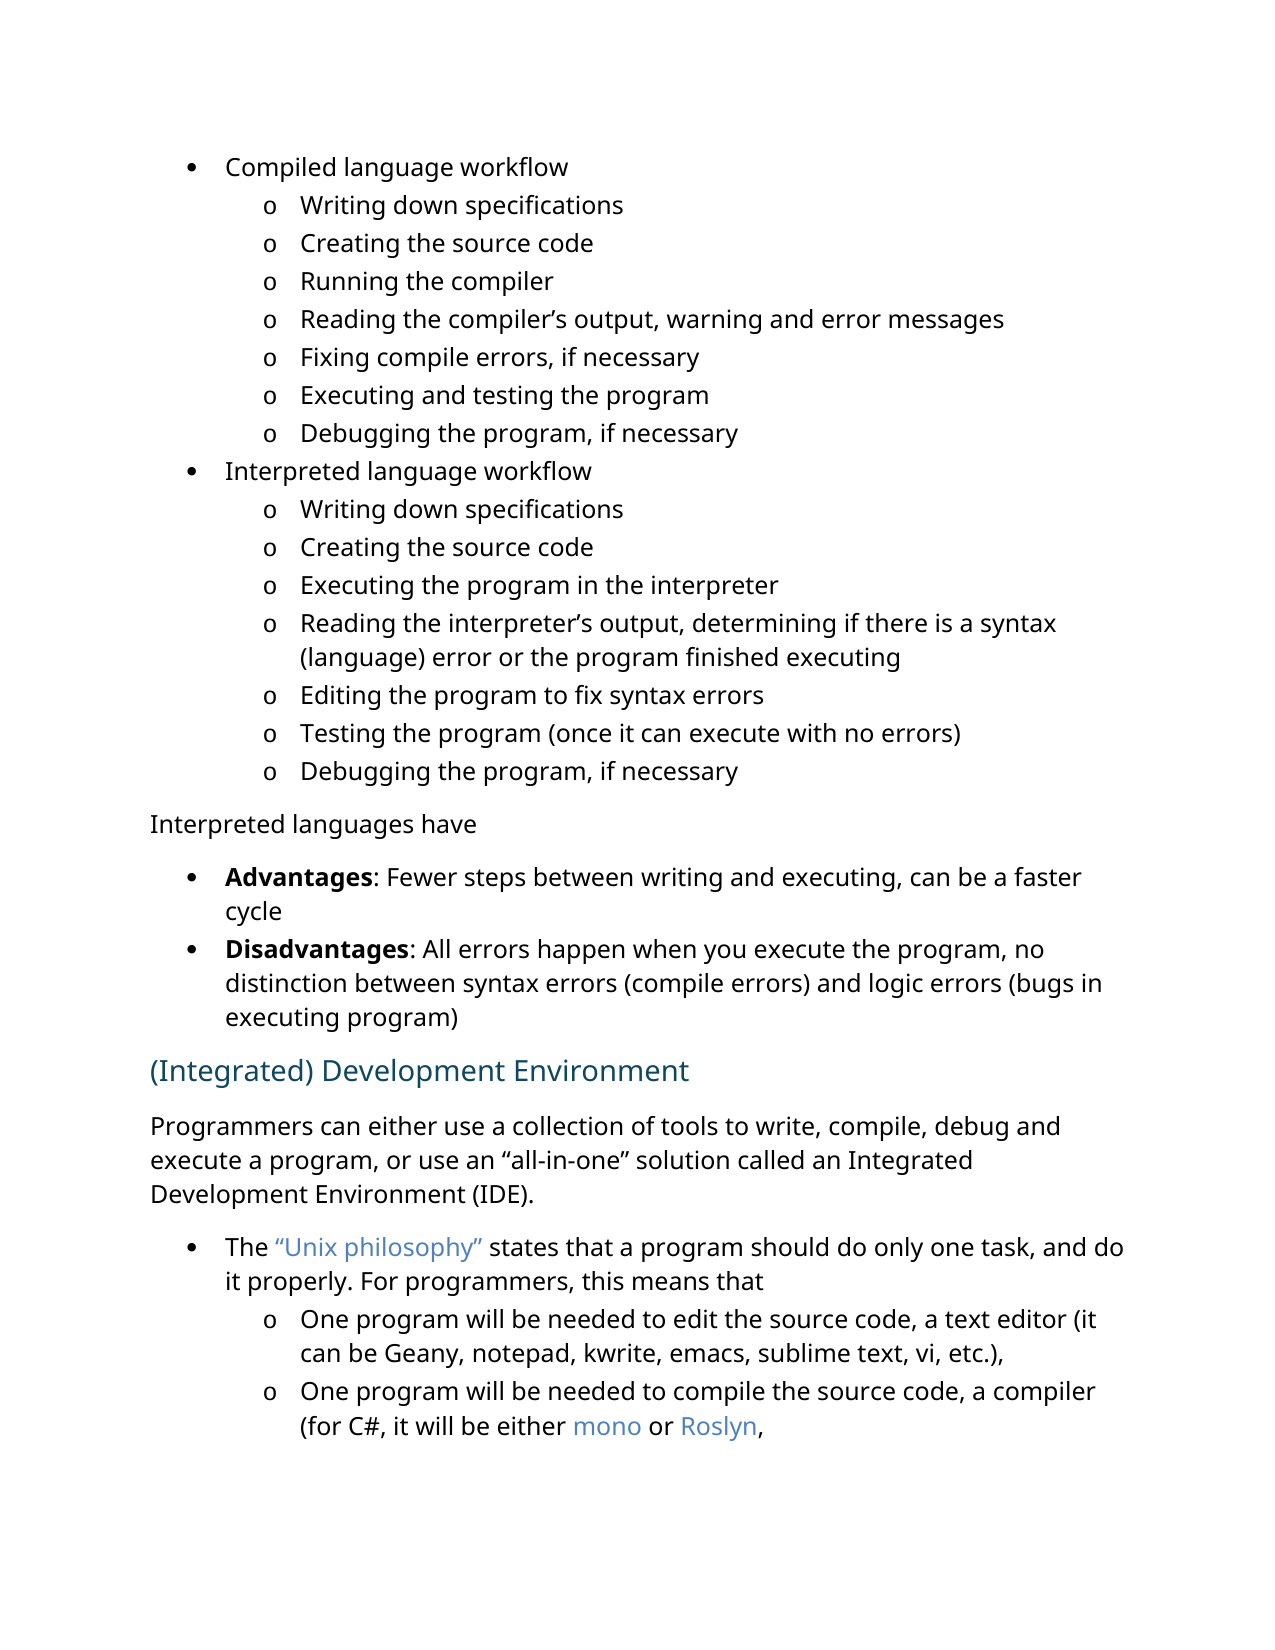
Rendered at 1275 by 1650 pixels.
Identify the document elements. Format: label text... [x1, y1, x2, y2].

list Writing down specifications [262, 492, 1125, 526]
list One program will be needed to compile the source code, a compiler (for C#, it will be either mono or Roslyn, [262, 1374, 1125, 1442]
list Debugging the program, if necessary [262, 416, 1125, 450]
list Writing down specifications [262, 188, 1125, 222]
list Reading the compiler’s output, warning and error messages [262, 302, 1125, 336]
list Disadvantages: All errors happen when you execute the program, no distinction between syntax errors (compile errors) and logic errors (bugs in executing program) [187, 932, 1125, 1034]
list Running the compiler [262, 264, 1125, 298]
list Editing the program to fix syntax errors [262, 678, 1125, 712]
list Fixing compile errors, if necessary [262, 340, 1125, 374]
text Programmers can either use a collection of tools to write, compile, debug and execute a program, or use an “all-in-one” solution called an Integrated Development Environment (IDE). [150, 1109, 1125, 1211]
list Executing and testing the program [262, 378, 1125, 412]
list Testing the program (once it can execute with no errors) [262, 716, 1125, 750]
list One program will be needed to edit the source code, a text editor (it can be Geany, notepad, kwrite, emacs, sublime text, vi, etc.), [262, 1302, 1125, 1370]
list Creating the source code [262, 226, 1125, 260]
list Reading the interpreter’s output, determining if there is a syntax (language) error or the program finished executing [262, 606, 1125, 674]
subtitle (Integrated) Development Environment [150, 1051, 1125, 1090]
text Interpreted languages have [150, 807, 1125, 841]
list Executing the program in the interpreter [262, 568, 1125, 602]
list Compiled language workflow [187, 150, 1125, 184]
list The “Unix philosophy” states that a program should do only one task, and do it properly. For programmers, this means that [187, 1230, 1125, 1298]
list Interpreted language workflow [187, 454, 1125, 488]
list Advantages: Fewer steps between writing and executing, can be a faster cycle [187, 860, 1125, 928]
list Debugging the program, if necessary [262, 754, 1125, 788]
list Creating the source code [262, 530, 1125, 564]
